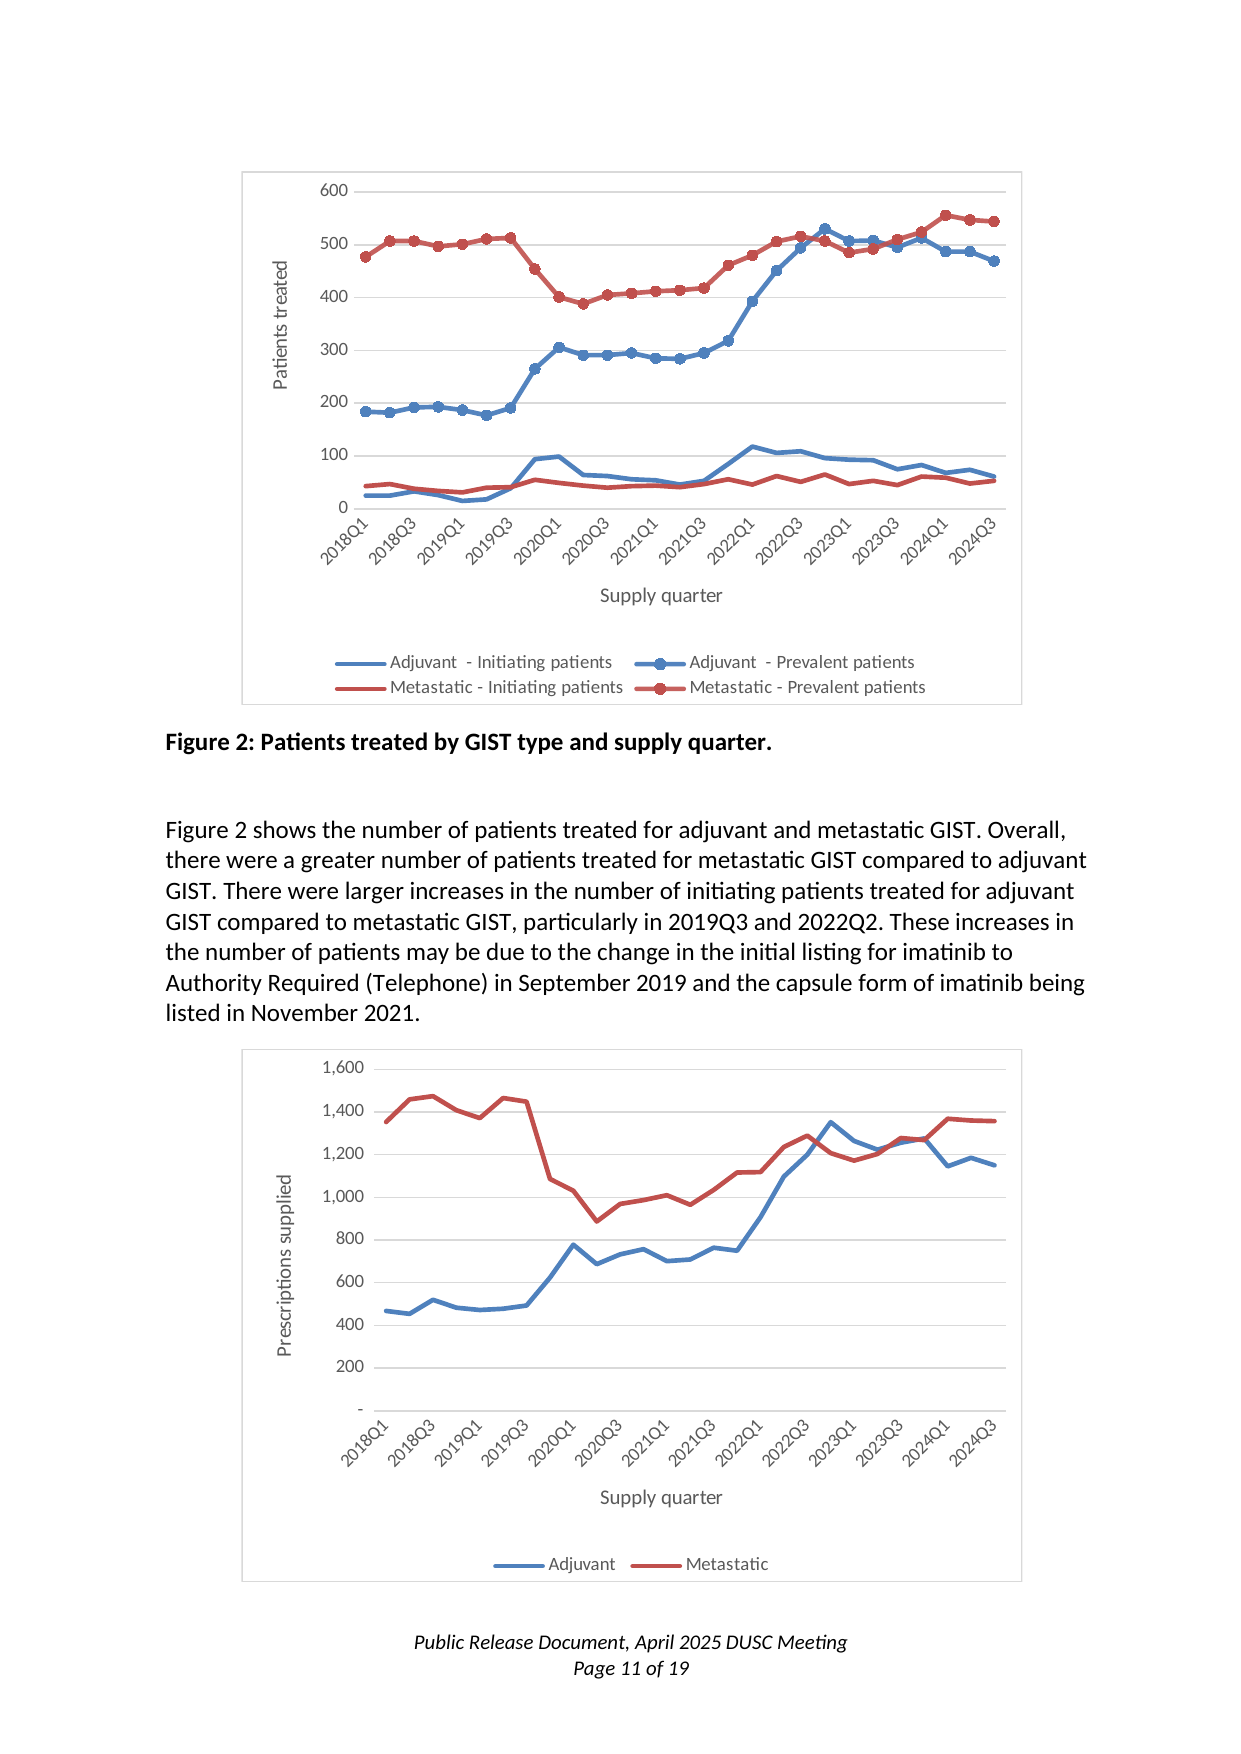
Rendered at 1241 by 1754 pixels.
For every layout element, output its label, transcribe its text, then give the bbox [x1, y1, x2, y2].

text Figure 2 shows the number of patients treated for adjuvant and metastatic GIST. Overall, there were a greater number of patients treated for metastatic GIST compared to adjuvant GIST. There were larger increases in the number of initiating patients treated for adjuvant GIST compared to metastatic GIST, particularly in 2019Q3 and 2022Q2. These increases in the number of patients may be due to the change in the initial listing for imatinib to Authority Required (Telephone) in September 2019 and the capsule form of imatinib being listed in November 2021. [165, 814, 1098, 1028]
title Figure 2: Patients treated by GIST type and supply quarter. [165, 726, 1098, 756]
